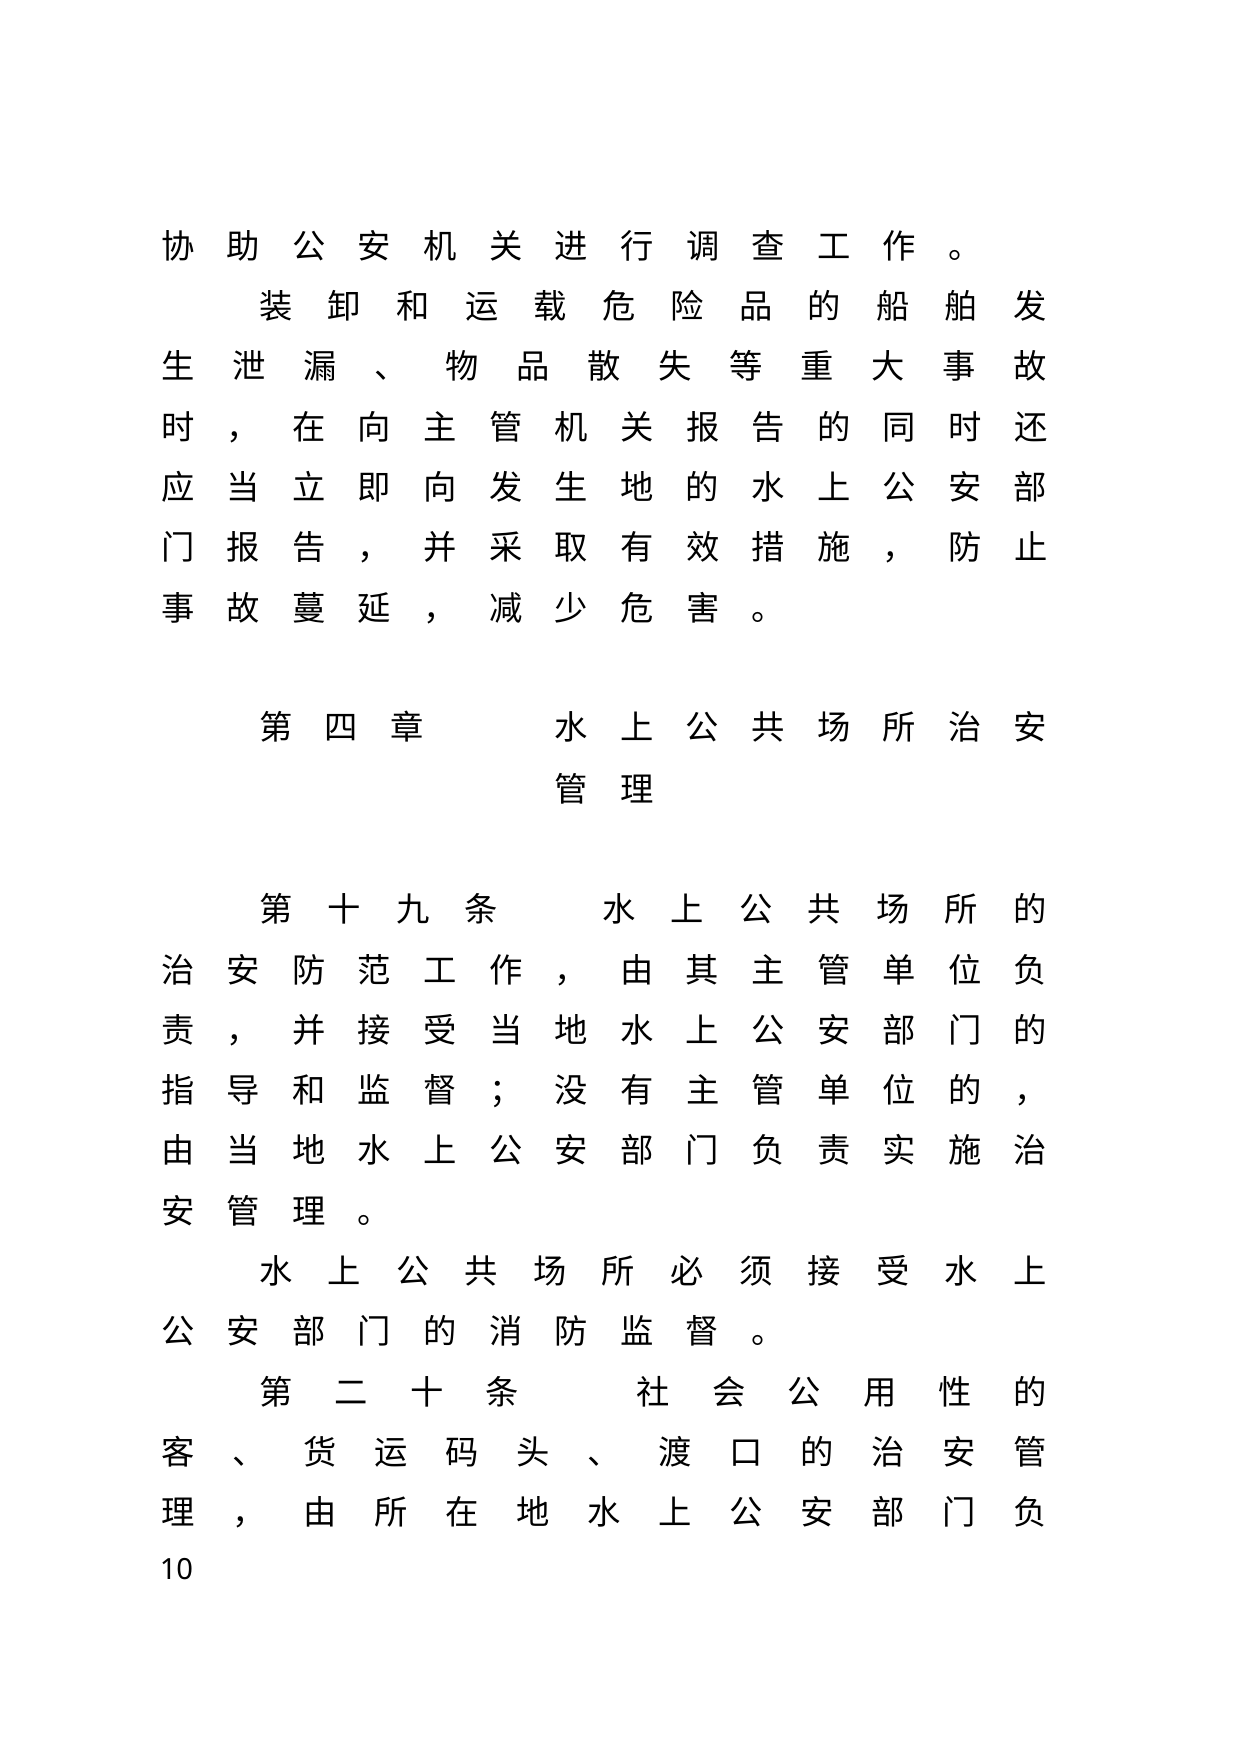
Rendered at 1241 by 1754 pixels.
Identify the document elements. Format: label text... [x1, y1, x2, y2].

text 装卸和运载危险品的船舶发生泄漏、物品散失等重大事故时，在向主管机关报告的同时还应当立即向发生地的水上公安部门报告，并采取有效措施，防止事故蔓延，减少危害。 [161, 274, 1079, 636]
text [161, 213, 1079, 274]
text 第十九条 水上公共场所的治安防范工作，由其主管单位负责，并接受当地水上公安部门的指导和监督；没有主管单位的，由当地水上公安部门负责实施治安管理。 [161, 877, 1079, 1239]
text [161, 1359, 1079, 1540]
text 水上公共场所必须接受水上公安部门的消防监督。 [161, 1239, 1079, 1359]
list 水上公共场所治安管理 [161, 696, 1079, 817]
